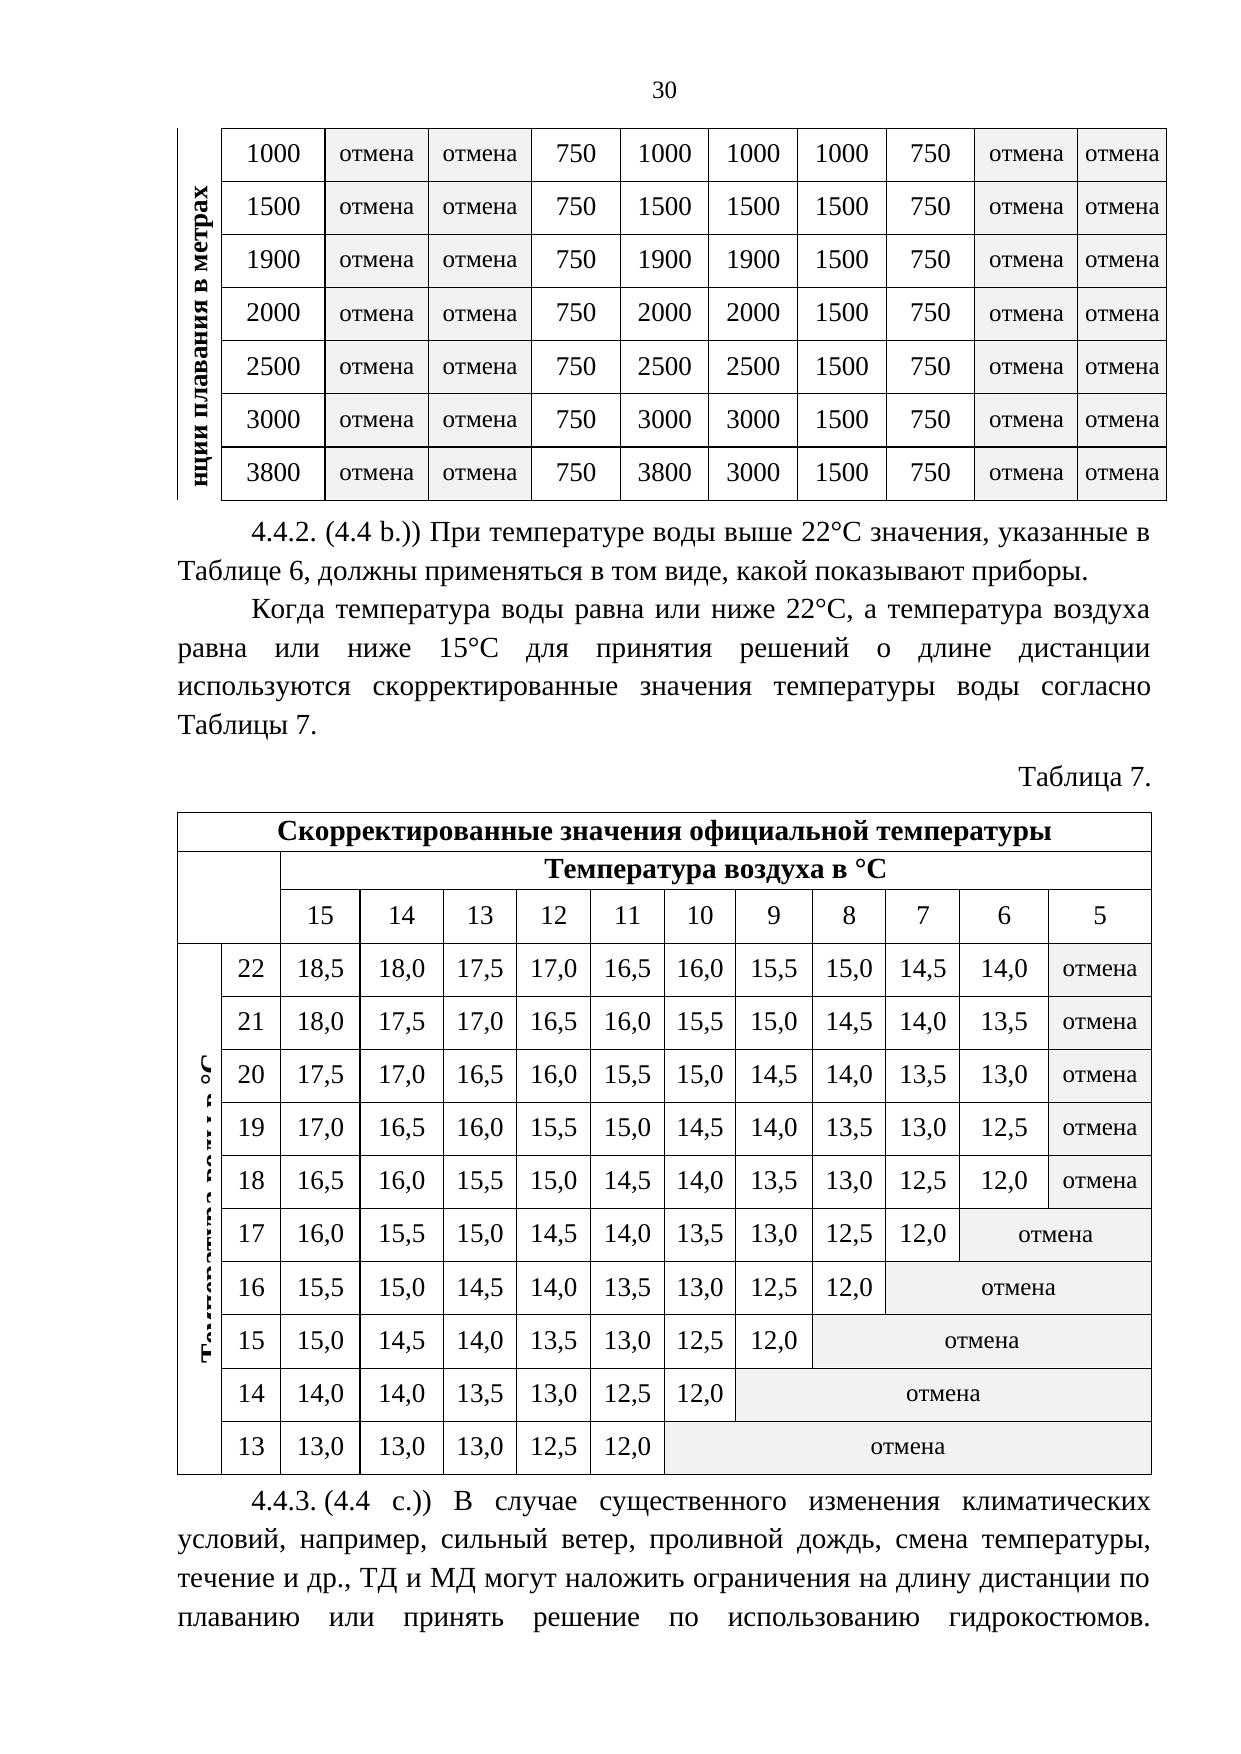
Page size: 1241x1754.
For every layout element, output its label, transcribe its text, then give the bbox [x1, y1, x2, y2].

table_cell отмена [326, 394, 428, 446]
table_cell Температура воздуха в °C [281, 852, 1151, 889]
table_cell 750 [532, 341, 620, 393]
table_cell 14,0 [886, 997, 959, 1049]
table_cell 13,5 [591, 1262, 664, 1314]
table_cell 1500 [621, 182, 708, 234]
table_cell 13,0 [361, 1422, 443, 1474]
table_cell 14,5 [886, 944, 959, 996]
table_cell 14,0 [444, 1315, 516, 1367]
table_cell 14 [222, 1369, 280, 1421]
table_cell 3000 [709, 448, 797, 499]
table_cell 19 [222, 1103, 280, 1155]
table_cell 8 [813, 890, 885, 942]
table_cell 13,0 [444, 1422, 516, 1474]
table_cell 14,5 [517, 1209, 590, 1261]
table_cell отмена [326, 288, 428, 340]
table_cell 15,5 [444, 1156, 516, 1208]
table_cell 15,5 [361, 1209, 443, 1261]
table_cell 1500 [798, 394, 886, 446]
table_cell 13,5 [517, 1315, 590, 1367]
table_cell Температура воды в °C [178, 944, 221, 1474]
table_cell 22 [222, 944, 280, 996]
table_cell отмена [960, 1209, 1151, 1261]
table_cell 13,0 [591, 1315, 664, 1367]
table_cell 15,5 [517, 1103, 590, 1155]
table_cell 6 [960, 890, 1048, 942]
table_cell отмена [326, 341, 428, 393]
table_cell 15,5 [736, 944, 812, 996]
table_cell 12,0 [813, 1262, 885, 1314]
table_cell 13,5 [665, 1209, 735, 1261]
table_cell 1900 [621, 235, 708, 287]
text Таблица 7. [177, 759, 1152, 793]
table_cell 12,0 [665, 1369, 735, 1421]
table_cell отмена [975, 394, 1077, 446]
table_cell 5 [1049, 890, 1151, 942]
table_cell 15,0 [591, 1103, 664, 1155]
table_cell 13,0 [517, 1369, 590, 1421]
table_cell отмена [975, 235, 1077, 287]
table_cell 14,5 [665, 1103, 735, 1155]
table_cell 14,5 [444, 1262, 516, 1314]
table_cell 15,0 [281, 1315, 359, 1367]
table_cell 16 [222, 1262, 280, 1314]
table_cell отмена [1049, 997, 1151, 1049]
table_cell 16,0 [665, 944, 735, 996]
table_cell отмена [429, 341, 531, 393]
table_cell 12,5 [960, 1103, 1048, 1155]
table_cell 16,5 [361, 1103, 443, 1155]
table_cell 3000 [621, 394, 708, 446]
table_cell отмена [975, 448, 1077, 499]
table_cell 14,5 [813, 997, 885, 1049]
table_cell отмена [975, 288, 1077, 340]
table_cell отмена [975, 182, 1077, 234]
table_cell 16,0 [517, 1050, 590, 1102]
text Когда температура воды равна или ниже 22°C, а температура воздуха равна или ниже 15°C для принятия решений о длине дистанции используются скорректированные значения температуры воды согласно Таблицы 7. [177, 591, 1152, 741]
table_cell 1500 [798, 288, 886, 340]
table_cell 15,0 [444, 1209, 516, 1261]
table_cell 3800 [222, 448, 324, 499]
table_cell 16,0 [591, 997, 664, 1049]
table_cell 18,0 [281, 997, 359, 1049]
table_cell 13,0 [736, 1209, 812, 1261]
table_cell 14,0 [281, 1369, 359, 1421]
table_cell 14,0 [361, 1369, 443, 1421]
table_cell отмена [1078, 394, 1166, 446]
table_cell 15 [281, 890, 359, 942]
table_cell 1900 [222, 235, 324, 287]
table_cell отмена [813, 1315, 1151, 1367]
table_cell 12,5 [665, 1315, 735, 1367]
table_cell 17,5 [361, 997, 443, 1049]
table_cell 18,5 [281, 944, 359, 996]
table_cell 12,0 [736, 1315, 812, 1367]
table_cell 1000 [621, 129, 708, 181]
table_cell отмена [429, 448, 531, 499]
table_cell 750 [887, 129, 974, 181]
table_cell отмена [326, 448, 428, 499]
table_cell 15,5 [665, 997, 735, 1049]
table_cell отмена [975, 129, 1077, 181]
table_cell 14,5 [736, 1050, 812, 1102]
table_cell 14,0 [813, 1050, 885, 1102]
table_cell отмена [429, 394, 531, 446]
table_cell 14,5 [591, 1156, 664, 1208]
table_cell 15,0 [736, 997, 812, 1049]
table_cell отмена [1049, 1050, 1151, 1102]
table_cell отмена [665, 1422, 1151, 1474]
table_cell 750 [887, 182, 974, 234]
table_cell [178, 852, 280, 942]
table_cell отмена [1049, 1103, 1151, 1155]
table_cell отмена [429, 235, 531, 287]
table_cell 2500 [709, 341, 797, 393]
table_cell отмена [1078, 288, 1166, 340]
table_cell 13 [444, 890, 516, 942]
table_cell отмена [429, 288, 531, 340]
table_cell 3000 [709, 394, 797, 446]
table_cell отмена [975, 341, 1077, 393]
table_cell отмена [429, 129, 531, 181]
table_cell 1500 [798, 448, 886, 499]
table_cell 7 [886, 890, 959, 942]
table_cell 2000 [621, 288, 708, 340]
table_cell отмена [886, 1262, 1151, 1314]
table_cell 1500 [222, 182, 324, 234]
table_cell 14,0 [665, 1156, 735, 1208]
table_cell отмена [1078, 448, 1166, 499]
table_cell 1900 [709, 235, 797, 287]
table_cell 18 [222, 1156, 280, 1208]
table_cell 750 [532, 182, 620, 234]
table_cell 17,0 [281, 1103, 359, 1155]
table_cell 14,0 [591, 1209, 664, 1261]
table_cell 3000 [222, 394, 324, 446]
table_cell 9 [736, 890, 812, 942]
table_cell отмена [1078, 182, 1166, 234]
table_cell 12,0 [591, 1422, 664, 1474]
table_cell 750 [887, 448, 974, 499]
table_cell 1000 [222, 129, 324, 181]
table_cell 750 [887, 341, 974, 393]
table_cell 12,5 [736, 1262, 812, 1314]
table_cell отмена [1078, 235, 1166, 287]
table_cell 2000 [222, 288, 324, 340]
table_cell 750 [887, 394, 974, 446]
table_cell 17 [222, 1209, 280, 1261]
table_cell 17,0 [517, 944, 590, 996]
table_cell 12 [517, 890, 590, 942]
table_cell 17,0 [444, 997, 516, 1049]
table_cell 12,0 [960, 1156, 1048, 1208]
table_cell 15,0 [813, 944, 885, 996]
text 4.4.2. (4.4 b.)) При температуре воды выше 22°C значения, указанные в Таблице 6, должны применяться в том виде, какой показывают приборы. [177, 514, 1152, 586]
table_cell 13,0 [813, 1156, 885, 1208]
table_cell 12,0 [886, 1209, 959, 1261]
table_cell 15,0 [517, 1156, 590, 1208]
table_cell 17,5 [281, 1050, 359, 1102]
table_cell отмена [429, 182, 531, 234]
table_cell 14,0 [736, 1103, 812, 1155]
table_cell 17,5 [444, 944, 516, 996]
table_cell 15,0 [361, 1262, 443, 1314]
table_cell 13,5 [886, 1050, 959, 1102]
table_cell 750 [532, 129, 620, 181]
table_cell 13,0 [886, 1103, 959, 1155]
table_cell 16,5 [281, 1156, 359, 1208]
table_header Скорректированные значения официальной температуры [178, 813, 1151, 851]
table_cell отмена [326, 129, 428, 181]
table_cell 750 [532, 448, 620, 499]
table_cell отмена [1078, 129, 1166, 181]
table_cell 17,0 [361, 1050, 443, 1102]
table_cell 13,0 [960, 1050, 1048, 1102]
table_cell 1500 [798, 341, 886, 393]
table_cell 1500 [798, 182, 886, 234]
table_cell 12,5 [591, 1369, 664, 1421]
table_cell 750 [532, 394, 620, 446]
table_cell 13,5 [736, 1156, 812, 1208]
table_cell 16,5 [444, 1050, 516, 1102]
table_cell 13,5 [960, 997, 1048, 1049]
table_cell 18,0 [361, 944, 443, 996]
table_cell 13,5 [444, 1369, 516, 1421]
table_cell 2000 [709, 288, 797, 340]
table_cell 1000 [798, 129, 886, 181]
table_cell 14 [361, 890, 443, 942]
table_cell 21 [222, 997, 280, 1049]
table_cell 16,0 [444, 1103, 516, 1155]
table_cell 14,5 [361, 1315, 443, 1367]
table_cell 14,0 [960, 944, 1048, 996]
table_cell 750 [532, 288, 620, 340]
table_cell 1500 [798, 235, 886, 287]
table_cell 13,5 [813, 1103, 885, 1155]
table_cell 1500 [709, 182, 797, 234]
table_cell 13,0 [665, 1262, 735, 1314]
table_cell 15,0 [665, 1050, 735, 1102]
table_cell 16,5 [591, 944, 664, 996]
table_cell 750 [532, 235, 620, 287]
table_cell 2500 [222, 341, 324, 393]
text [177, 1483, 1152, 1632]
table_cell 15,5 [281, 1262, 359, 1314]
table_cell 16,5 [517, 997, 590, 1049]
table_cell 750 [887, 288, 974, 340]
table_cell 13,0 [281, 1422, 359, 1474]
table_cell 11 [591, 890, 664, 942]
table_cell 3800 [621, 448, 708, 499]
table_cell отмена [1049, 944, 1151, 996]
table_cell отмена [1078, 341, 1166, 393]
table_cell 1000 [709, 129, 797, 181]
table_cell 16,0 [281, 1209, 359, 1261]
table_cell 2500 [621, 341, 708, 393]
table_cell 16,0 [361, 1156, 443, 1208]
table_cell 20 [222, 1050, 280, 1102]
table_cell отмена [326, 182, 428, 234]
table_cell 15 [222, 1315, 280, 1367]
table_cell отмена [736, 1369, 1151, 1421]
table_cell 10 [665, 890, 735, 942]
table_cell 12,5 [813, 1209, 885, 1261]
table_cell отмена [1049, 1156, 1151, 1208]
table_cell 12,5 [517, 1422, 590, 1474]
table_cell 750 [887, 235, 974, 287]
table_cell 14,0 [517, 1262, 590, 1314]
table_cell 15,5 [591, 1050, 664, 1102]
table_cell 12,5 [886, 1156, 959, 1208]
table_cell отмена [326, 235, 428, 287]
table_cell 13 [222, 1422, 280, 1474]
